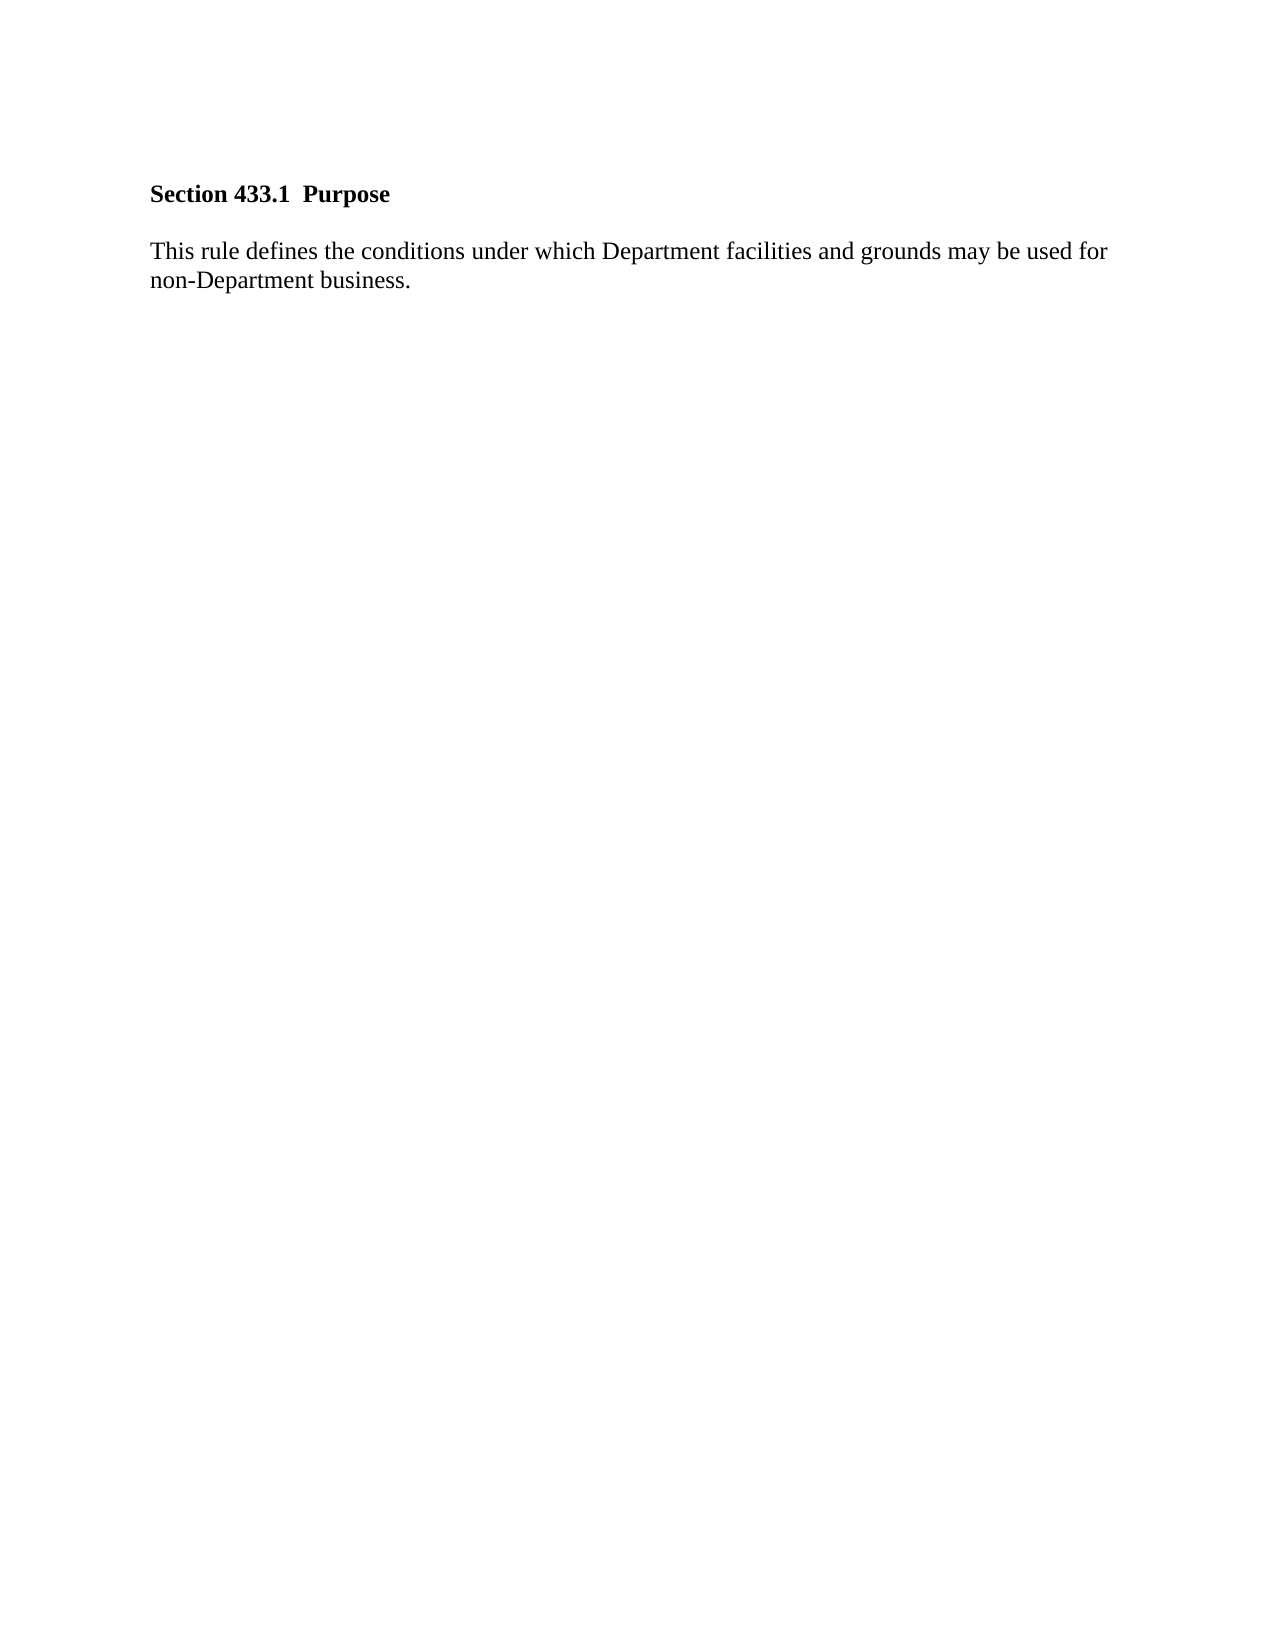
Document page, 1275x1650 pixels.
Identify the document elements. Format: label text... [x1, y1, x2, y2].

text This rule defines the conditions under which Department facilities and grounds may be used for non-Department business. [150, 236, 1125, 294]
text Section 433.1 Purpose [150, 179, 1125, 207]
